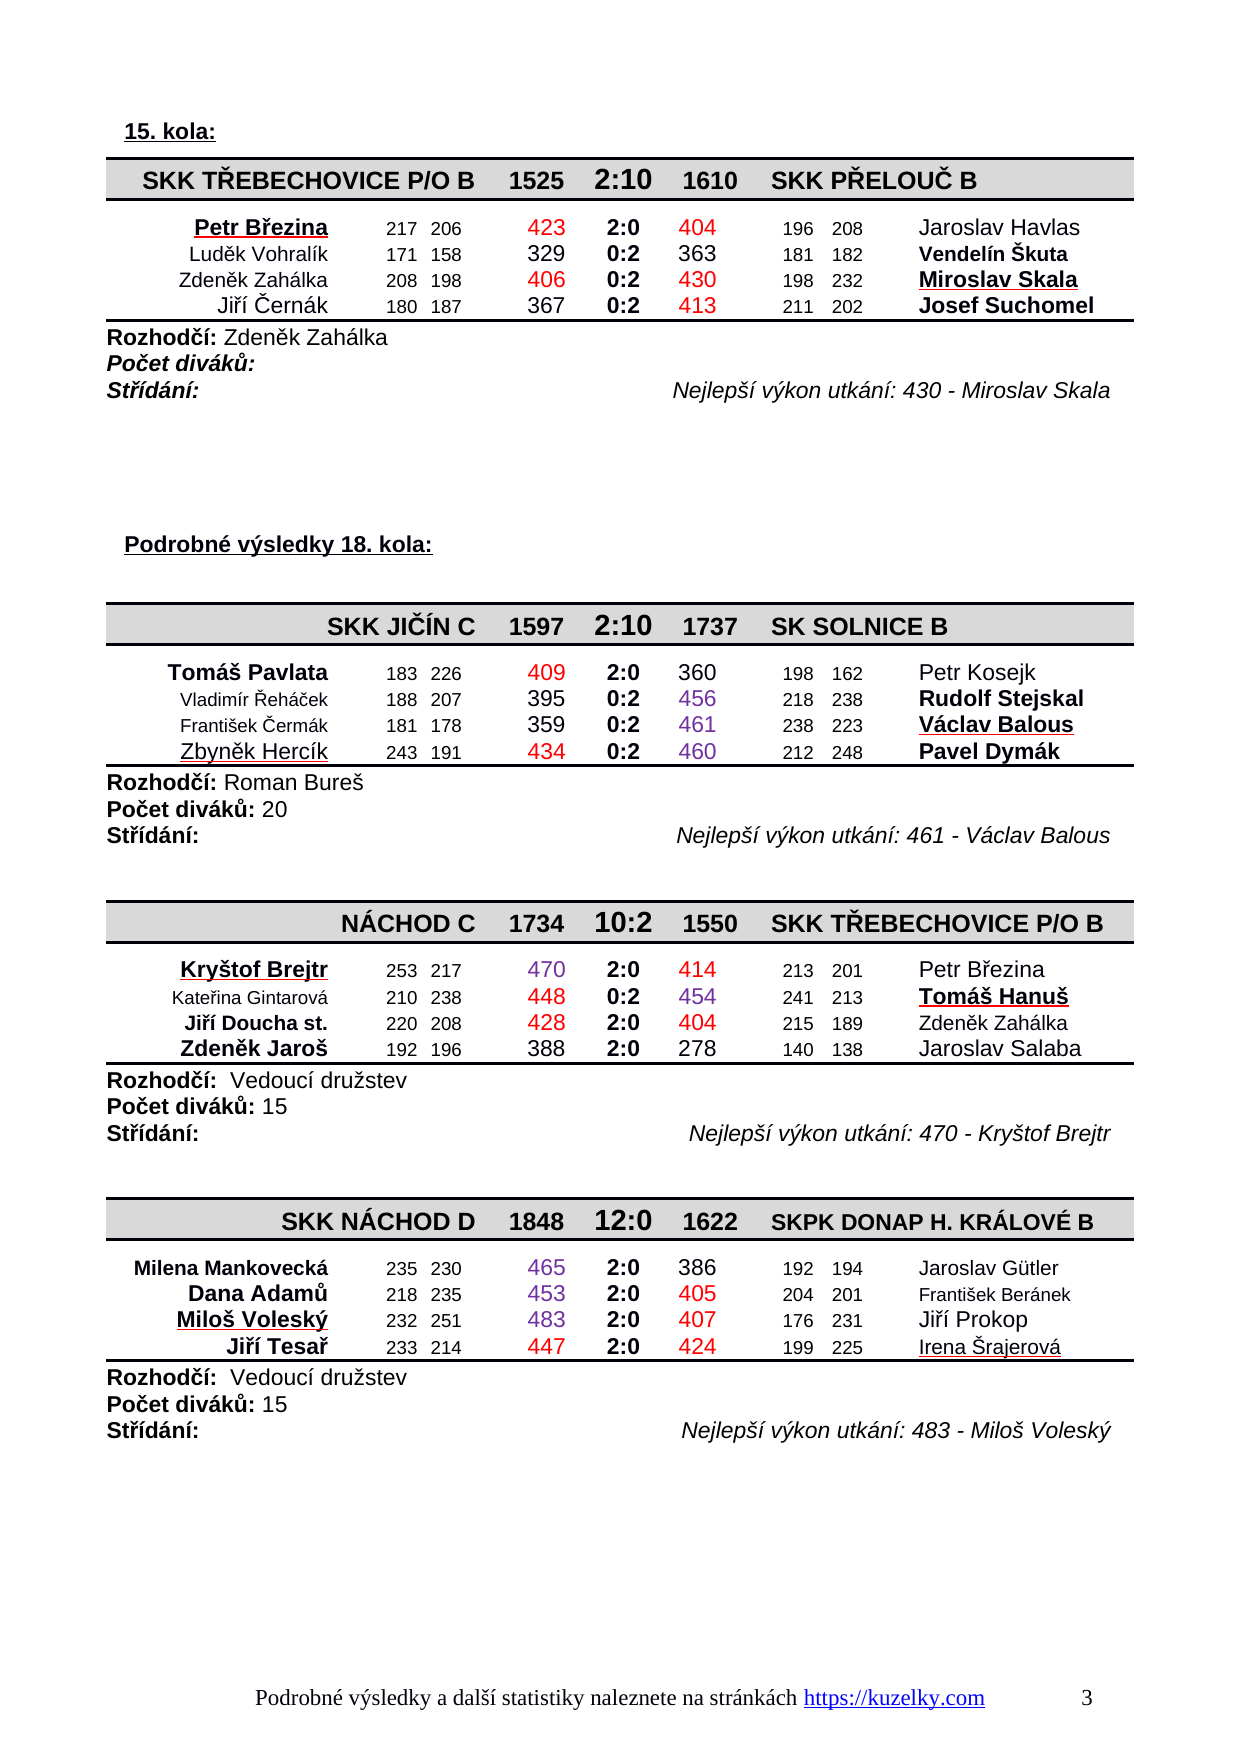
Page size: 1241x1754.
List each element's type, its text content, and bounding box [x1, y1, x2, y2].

text Rozhodčí: Vedoucí družstev [106, 1362, 1134, 1391]
text SKK Jičín C 1597 2:10 1737 SK Solnice B [106, 605, 1134, 643]
text SKK Třebechovice p/O B 1525 2:10 1610 SKK Přelouč B [106, 160, 1134, 198]
text Jiří Černák 180 187 367 0:2 413 211 202 Josef Suchomel [106, 292, 1134, 319]
text Jiří Doucha st. 220 208 428 2:0 404 215 189 Zdeněk Zahálka [106, 1009, 1134, 1035]
text SKK Náchod D 1848 12:0 1622 SKPK DONAP H. Králové B [106, 1200, 1134, 1238]
text Rozhodčí: Zdeněk Zahálka [106, 322, 1134, 350]
text Náchod C 1734 10:2 1550 SKK Třebechovice p/O B [106, 903, 1134, 941]
text Zdeněk Zahálka 208 198 406 0:2 430 198 232 Miroslav Skala [106, 266, 1134, 292]
text Rozhodčí: Roman Bureš [106, 767, 1134, 796]
text Zbyněk Hercík 243 191 434 0:2 460 212 248 Pavel Dymák [106, 738, 1134, 764]
subtitle Podrobné výsledky 18. kola: [124, 531, 1140, 557]
text Kryštof Brejtr 253 217 470 2:0 414 213 201 Petr Březina [106, 956, 1134, 983]
text Milena Mankovecká 235 230 465 2:0 386 192 194 Jaroslav Gütler [106, 1254, 1134, 1280]
text Počet diváků: 20 Střídání: Nejlepší výkon utkání: 461 - Václav Balous [106, 796, 1134, 848]
text Luděk Vohralík 171 158 329 0:2 363 181 182 Vendelín Škuta [106, 240, 1134, 266]
subtitle 15. kola: [124, 118, 1140, 144]
text Petr Březina 217 206 423 2:0 404 196 208 Jaroslav Havlas [106, 213, 1134, 240]
text Počet diváků: 15 Střídání: Nejlepší výkon utkání: 483 - Miloš Voleský [106, 1391, 1134, 1443]
text Vladimír Řeháček 188 207 395 0:2 456 218 238 Rudolf Stejskal [106, 685, 1134, 711]
text Kateřina Gintarová 210 238 448 0:2 454 241 213 Tomáš Hanuš [106, 983, 1134, 1009]
text Počet diváků: 15 Střídání: Nejlepší výkon utkání: 470 - Kryštof Brejtr [106, 1093, 1134, 1146]
text Počet diváků: Střídání: Nejlepší výkon utkání: 430 - Miroslav Skala [106, 350, 1134, 403]
text Zdeněk Jaroš 192 196 388 2:0 278 140 138 Jaroslav Salaba [106, 1035, 1134, 1062]
text Dana Adamů 218 235 453 2:0 405 204 201 František Beránek [106, 1280, 1134, 1306]
text Rozhodčí: Vedoucí družstev [106, 1065, 1134, 1093]
text Jiří Tesař 233 214 447 2:0 424 199 225 Irena Šrajerová [106, 1333, 1134, 1359]
text Tomáš Pavlata 183 226 409 2:0 360 198 162 Petr Kosejk [106, 659, 1134, 685]
text František Čermák 181 178 359 0:2 461 238 223 Václav Balous [106, 711, 1134, 738]
text Miloš Voleský 232 251 483 2:0 407 176 231 Jiří Prokop [106, 1306, 1134, 1333]
